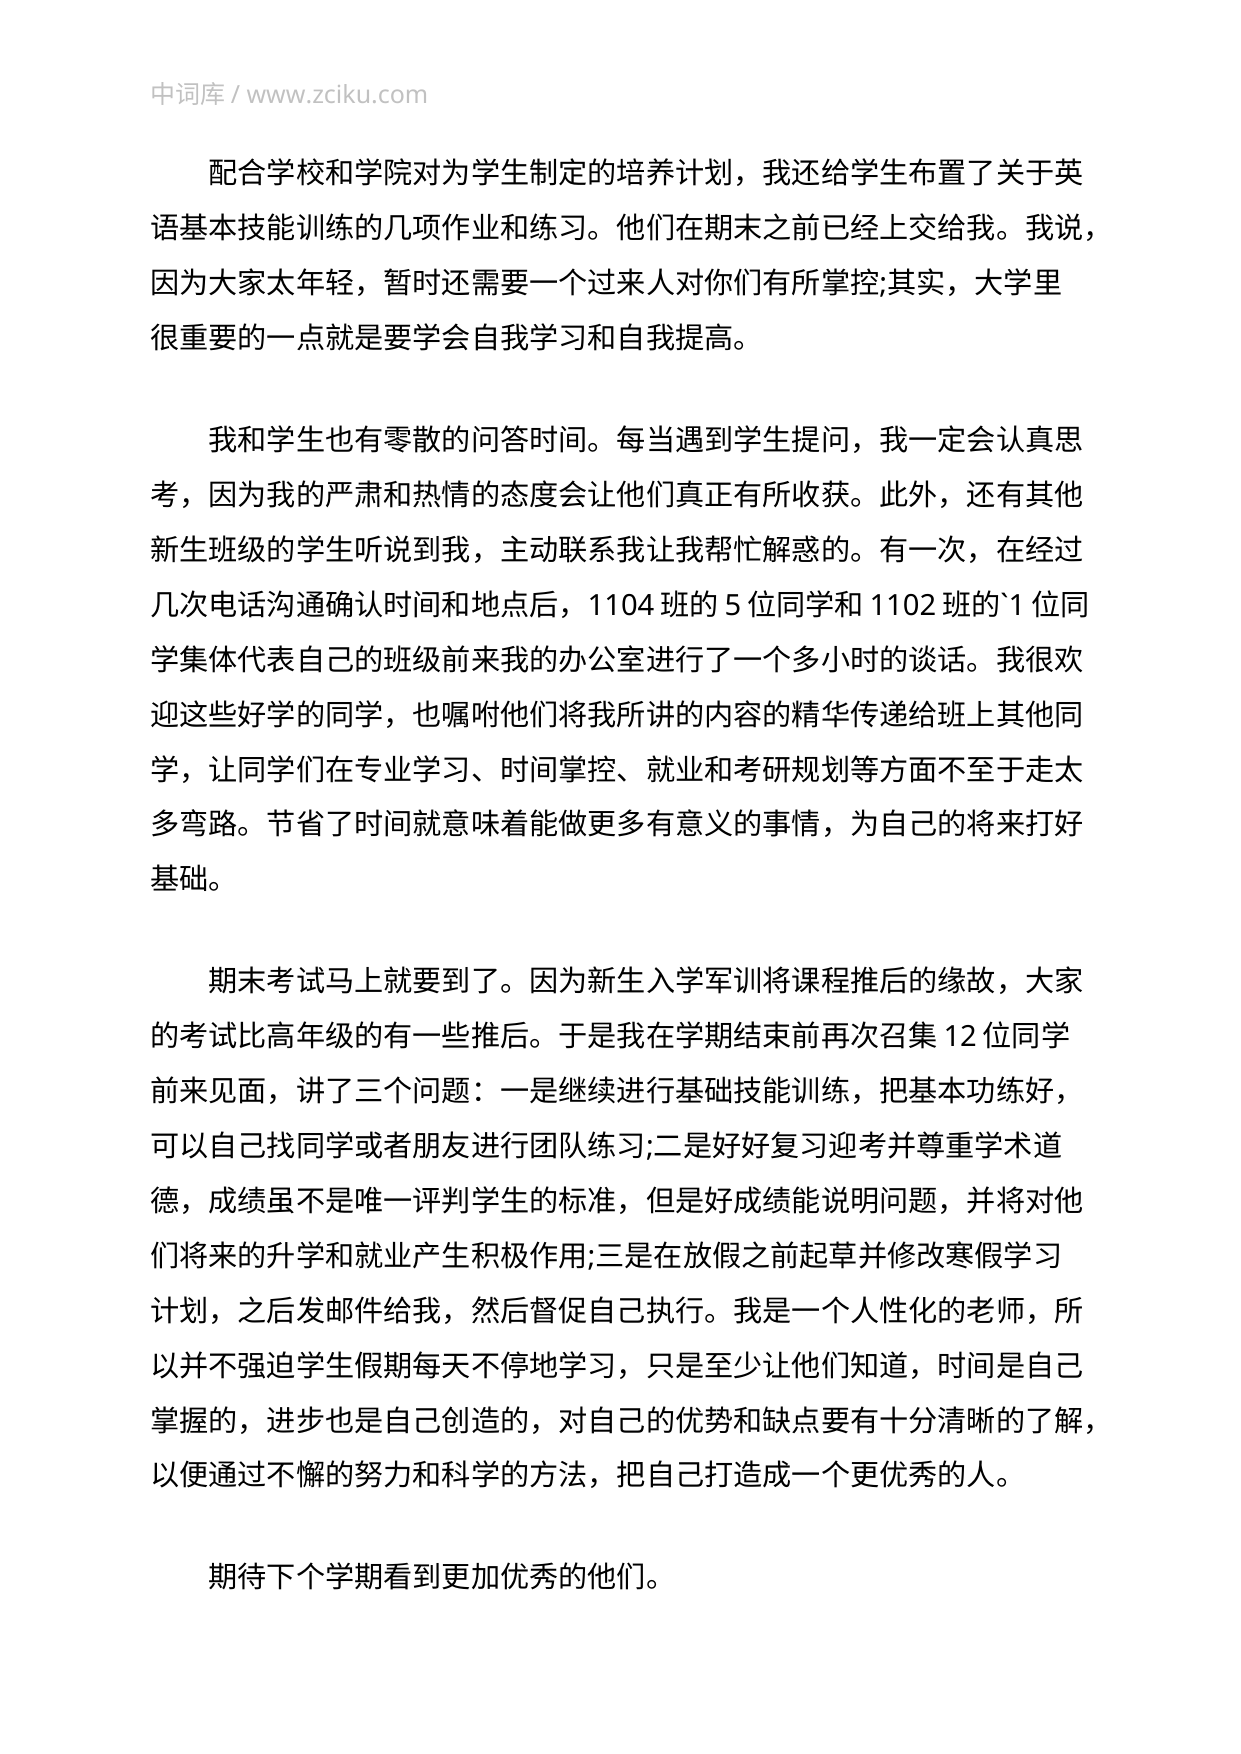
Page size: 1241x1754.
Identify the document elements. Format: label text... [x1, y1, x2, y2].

text 期待下个学期看到更加优秀的他们。 [150, 1554, 1090, 1596]
text 配合学校和学院对为学生制定的培养计划，我还给学生布置了关于英语基本技能训练的几项作业和练习。他们在期末之前已经上交给我。我说，因为大家太年轻，暂时还需要一个过来人对你们有所掌控;其实，大学里很重要的一点就是要学会自我学习和自我提高。 [150, 150, 1090, 357]
text 期末考试马上就要到了。因为新生入学军训将课程推后的缘故，大家的考试比高年级的有一些推后。于是我在学期结束前再次召集12位同学前来见面，讲了三个问题：一是继续进行基础技能训练，把基本功练好，可以自己找同学或者朋友进行团队练习;二是好好复习迎考并尊重学术道德，成绩虽不是唯一评判学生的标准，但是好成绩能说明问题，并将对他们将来的升学和就业产生积极作用;三是在放假之前起草并修改寒假学习计划，之后发邮件给我，然后督促自己执行。我是一个人性化的老师，所以并不强迫学生假期每天不停地学习，只是至少让他们知道，时间是自己掌握的，进步也是自己创造的，对自己的优势和缺点要有十分清晰的了解，以便通过不懈的努力和科学的方法，把自己打造成一个更优秀的人。 [150, 958, 1090, 1494]
text 我和学生也有零散的问答时间。每当遇到学生提问，我一定会认真思考，因为我的严肃和热情的态度会让他们真正有所收获。此外，还有其他新生班级的学生听说到我，主动联系我让我帮忙解惑的。有一次，在经过几次电话沟通确认时间和地点后，1104班的5位同学和1102班的`1位同学集体代表自己的班级前来我的办公室进行了一个多小时的谈话。我很欢迎这些好学的同学，也嘱咐他们将我所讲的内容的精华传递给班上其他同学，让同学们在专业学习、时间掌控、就业和考研规划等方面不至于走太多弯路。节省了时间就意味着能做更多有意义的事情，为自己的将来打好基础。 [150, 417, 1090, 898]
